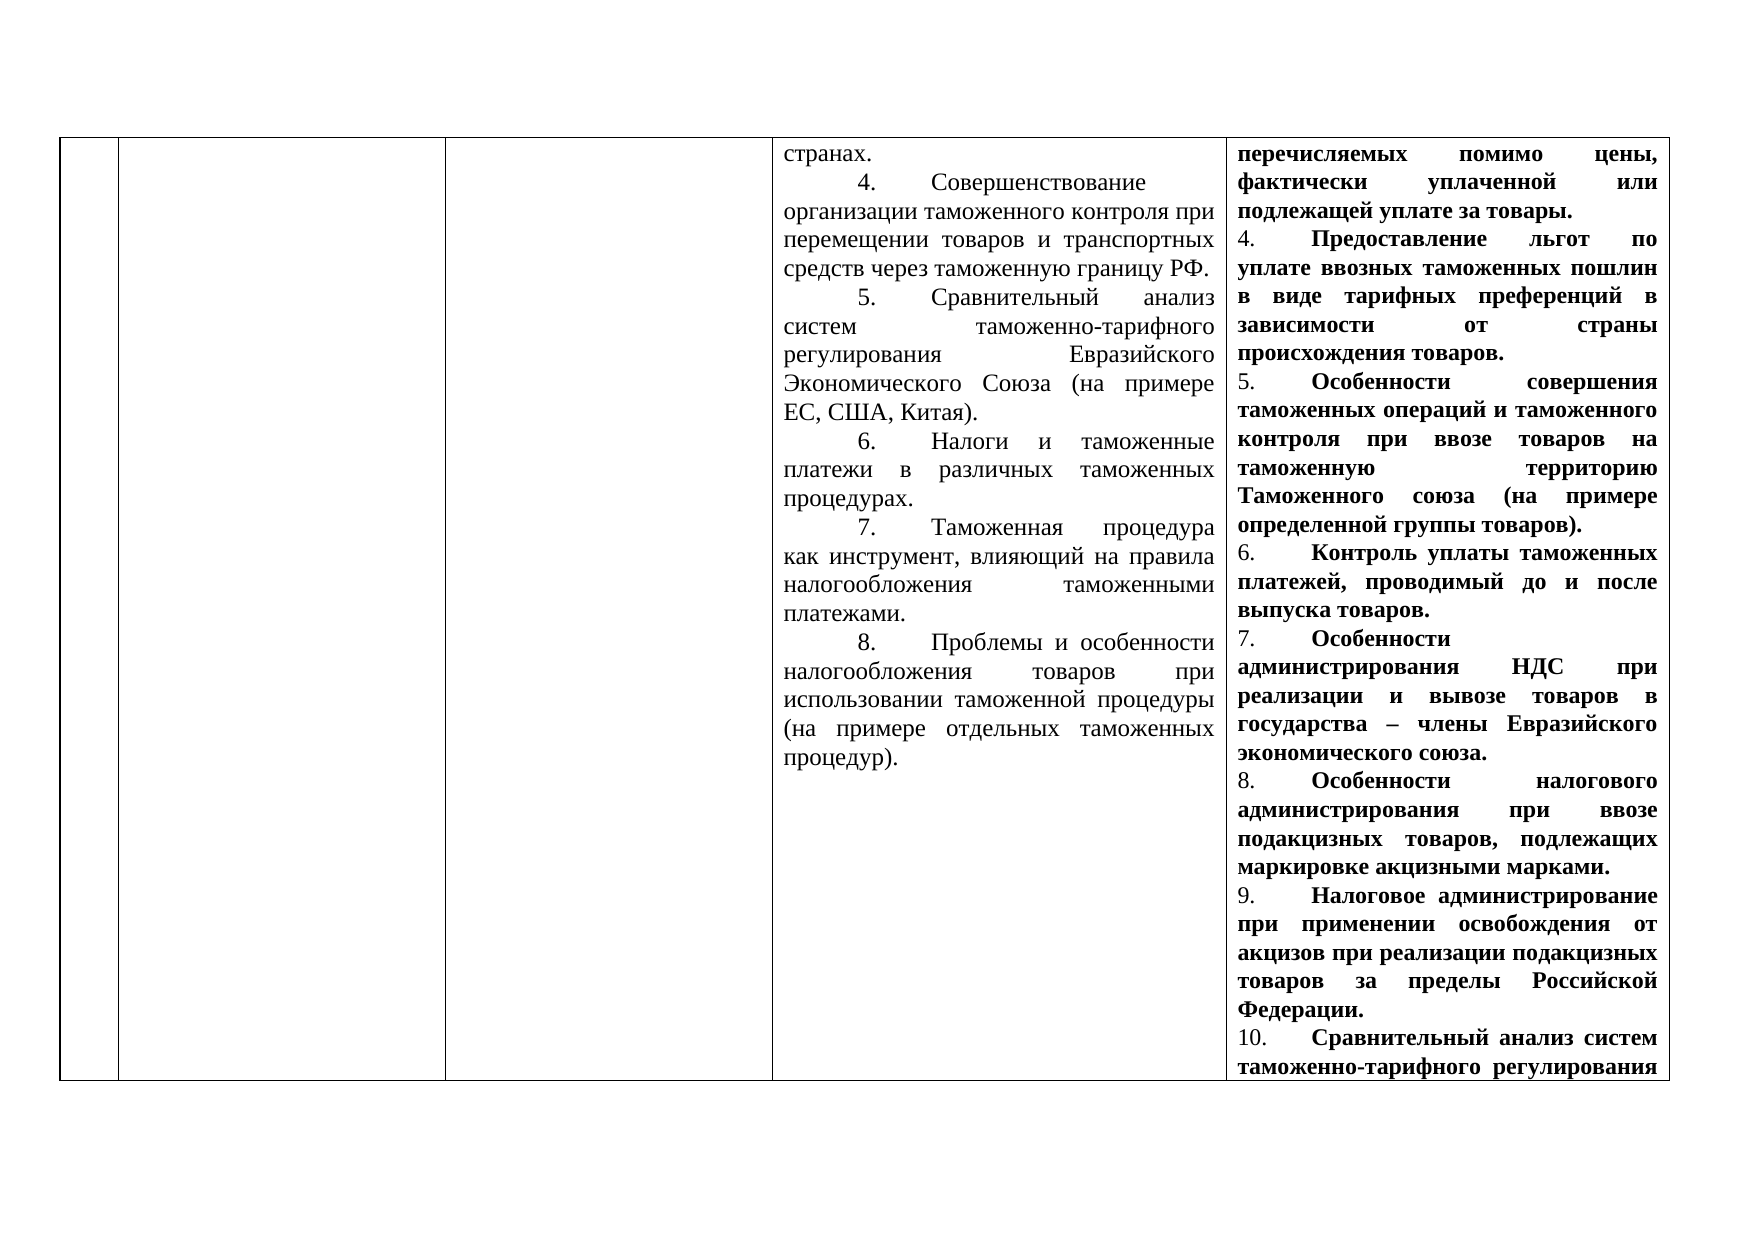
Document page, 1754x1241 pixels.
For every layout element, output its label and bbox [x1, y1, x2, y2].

table_cell [1227, 138, 1669, 1080]
table_cell [61, 138, 118, 1080]
table_cell [773, 138, 1226, 1080]
table_cell [119, 138, 445, 1080]
table_cell [446, 138, 772, 1080]
